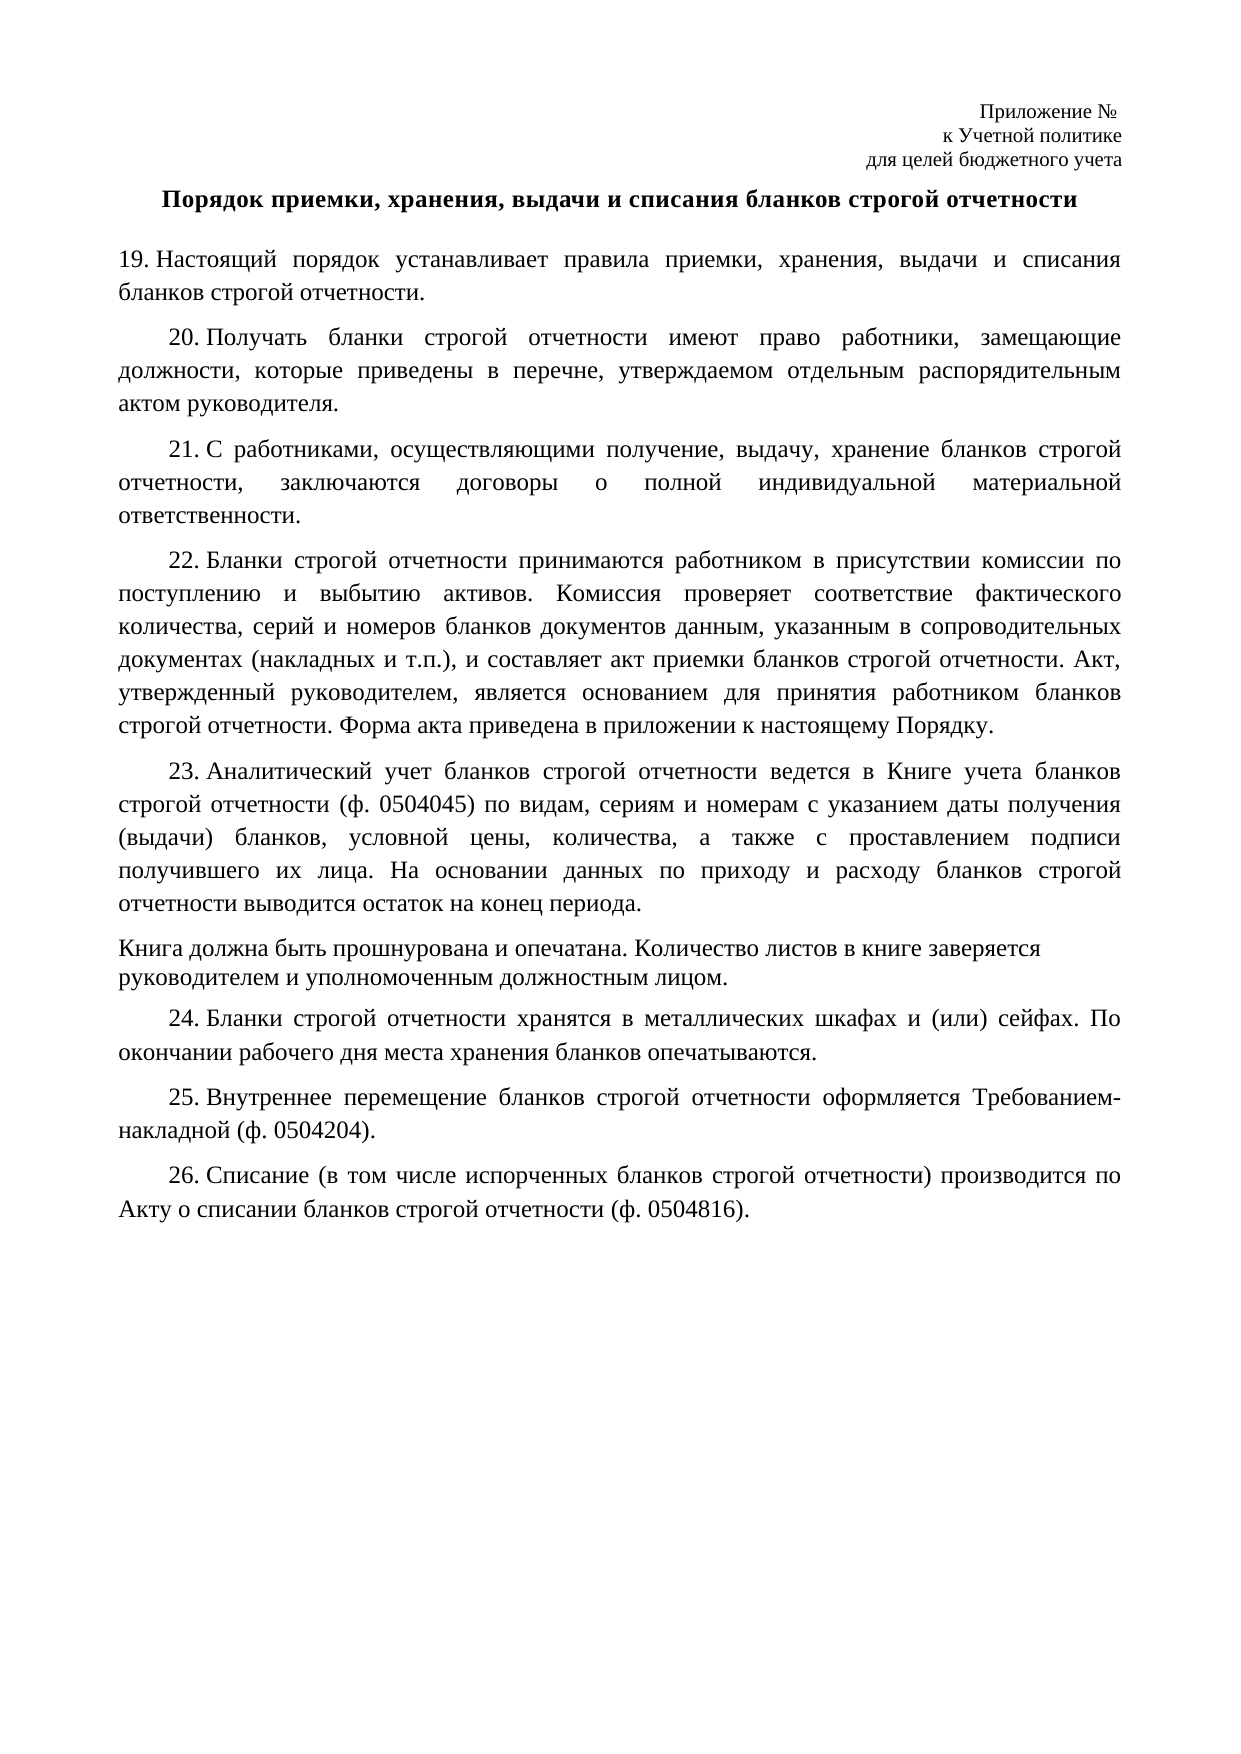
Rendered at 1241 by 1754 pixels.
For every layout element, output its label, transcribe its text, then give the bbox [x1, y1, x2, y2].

subtitle Аналитический учет бланков строгой отчетности ведется в Книге учета бланков строгой отчетности (ф. 0504045) по видам, сериям и номерам с указанием даты получения (выдачи) бланков, условной цены, количества, а также с проставлением подписи получившего их лица. На основании данных по приходу и расходу бланков строгой отчетности выводится остаток на конец периода. [118, 756, 1122, 917]
subtitle Бланки строгой отчетности хранятся в металлических шкафах и (или) сейфах. По окончании рабочего дня места хранения бланков опечатываются. [118, 1003, 1122, 1065]
text Приложение № 10 к Учетной политике для целей бюджетного учета [118, 99, 1122, 171]
subtitle Получать бланки строгой отчетности имеют право работники, замещающие должности, которые приведены в перечне, утверждаемом отдельным распорядительным актом руководителя. [118, 322, 1122, 417]
subtitle Внутреннее перемещение бланков строгой отчетности оформляется Требованием-накладной (ф. 0504204). [118, 1082, 1122, 1144]
subtitle Бланки строгой отчетности принимаются работником в присутствии комиссии по поступлению и выбытию активов. Комиссия проверяет соответствие фактического количества, серий и номеров бланков документов данным, указанным в сопроводительных документах (накладных и т.п.), и составляет акт приемки бланков строгой отчетности. Акт, утвержденный руководителем, является основанием для принятия работником бланков строгой отчетности. Форма акта приведена в приложении к настоящему Порядку. [118, 545, 1122, 739]
subtitle Настоящий порядок устанавливает правила приемки, хранения, выдачи и списания бланков строгой отчетности. [118, 244, 1122, 305]
text Книга должна быть прошнурована и опечатана. Количество листов в книге заверяется руководителем и уполномоченным должностным лицом. [118, 933, 1122, 991]
subtitle С работниками, осуществляющими получение, выдачу, хранение бланков строгой отчетности, заключаются договоры о полной индивидуальной материальной ответственности. [118, 434, 1122, 528]
subtitle Списание (в том числе испорченных бланков строгой отчетности) производится по Акту о списании бланков строгой отчетности (ф. 0504816). [118, 1161, 1122, 1222]
title Порядок приемки, хранения, выдачи и списания бланков строгой отчетности [118, 184, 1122, 212]
